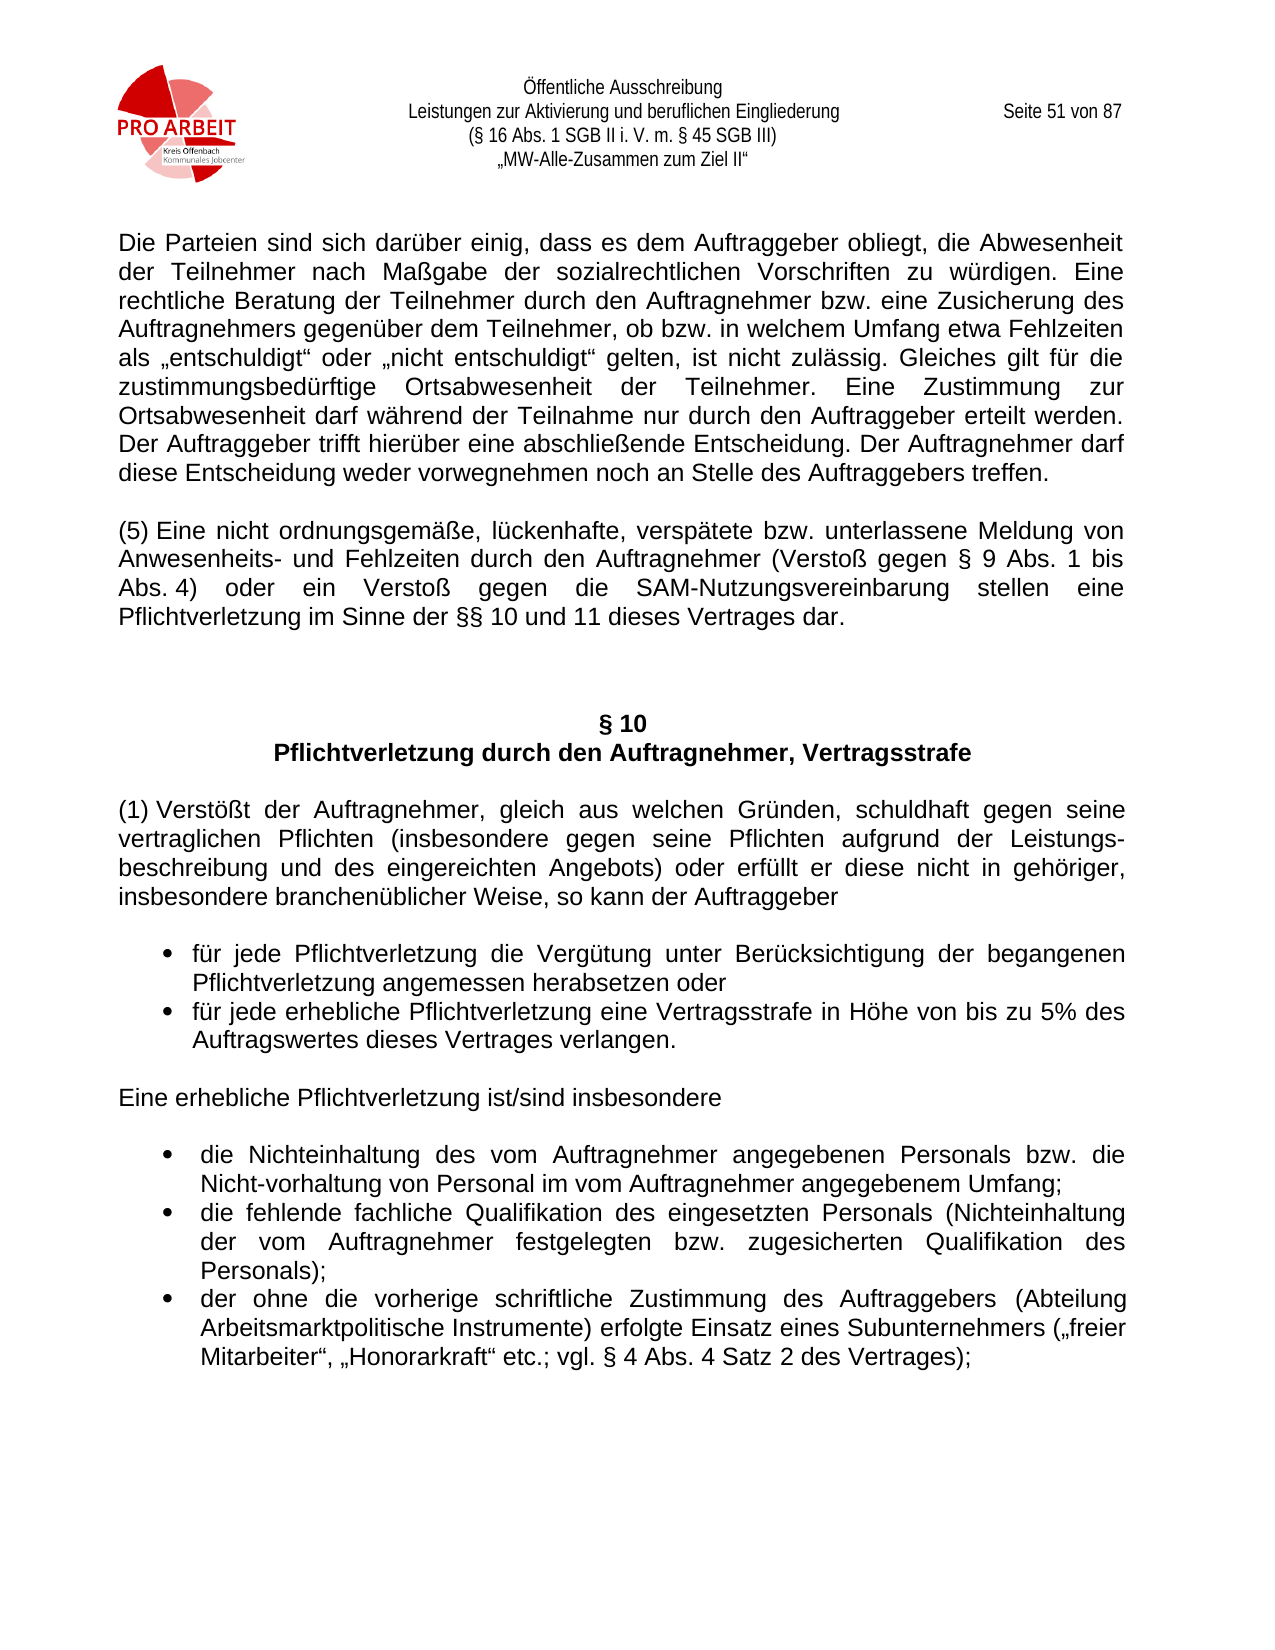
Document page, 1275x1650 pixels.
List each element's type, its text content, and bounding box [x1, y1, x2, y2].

list der ohne die vorherige schriftliche Zustimmung des Auftraggebers (Abteilung Arbeitsmarktpolitische Instrumente) erfolgte Einsatz eines Subunternehmers („freier Mitarbeiter“, „Honorarkraft“ etc.; vgl. § 4 Abs. 4 Satz 2 des Vertrages); [163, 1284, 1127, 1371]
text (1) Verstößt der Auftragnehmer, gleich aus welchen Gründen, schuldhaft gegen seine vertraglichen Pflichten (insbesondere gegen seine Pflichten aufgrund der Leistungs-beschreibung und des eingereichten Angebots) oder erfüllt er diese nicht in gehöriger, insbesondere branchenüblicher Weise, so kann der Auftraggeber [118, 795, 1127, 910]
list die fehlende fachliche Qualifikation des eingesetzten Personals (Nichteinhaltung der vom Auftragnehmer festgelegten bzw. zugesicherten Qualifikation des Personals); [163, 1198, 1127, 1284]
list für jede erhebliche Pflichtverletzung eine Vertragsstrafe in Höhe von bis zu 5% des Auftragswertes dieses Vertrages verlangen. [163, 997, 1127, 1054]
text Eine erhebliche Pflichtverletzung ist/sind insbesondere [118, 1083, 1127, 1112]
list die Nichteinhaltung des vom Auftragnehmer angegebenen Personals bzw. die Nicht-vorhaltung von Personal im vom Auftragnehmer angegebenem Umfang; [163, 1140, 1127, 1198]
picture [98, 45, 264, 202]
text (5) Eine nicht ordnungsgemäße, lückenhafte, verspätete bzw. unterlassene Meldung von Anwesenheits- und Fehlzeiten durch den Auftragnehmer (Verstoß gegen § 9 Abs. 1 bis Abs. 4) oder ein Verstoß gegen die SAM-Nutzungsvereinbarung stellen eine Pflichtverletzung im Sinne der §§ 10 und 11 dieses Vertrages dar. [118, 516, 1125, 631]
list für jede Pflichtverletzung die Vergütung unter Berücksichtigung der begangenen Pflichtverletzung angemessen herabsetzen oder [163, 939, 1127, 997]
text Die Parteien sind sich darüber einig, dass es dem Auftraggeber obliegt, die Abwesenheit der Teilnehmer nach Maßgabe der sozialrechtlichen Vorschriften zu würdigen. Eine rechtliche Beratung der Teilnehmer durch den Auftragnehmer bzw. eine Zusicherung des Auftragnehmers gegenüber dem Teilnehmer, ob bzw. in welchem Umfang etwa Fehlzeiten als „entschuldigt“ oder „nicht entschuldigt“ gelten, ist nicht zulässig. Gleiches gilt für die zustimmungsbedürftige Ortsabwesenheit der Teilnehmer. Eine Zustimmung zur Ortsabwesenheit darf während der Teilnahme nur durch den Auftraggeber erteilt werden. Der Auftraggeber trifft hierüber eine abschließende Entscheidung. Der Auftragnehmer darf diese Entscheidung weder vorwegnehmen noch an Stelle des Auftraggebers treffen. [118, 228, 1125, 487]
text Pflichtverletzung durch den Auftragnehmer, Vertragsstrafe [118, 738, 1127, 766]
subtitle § 10 [118, 709, 1127, 738]
